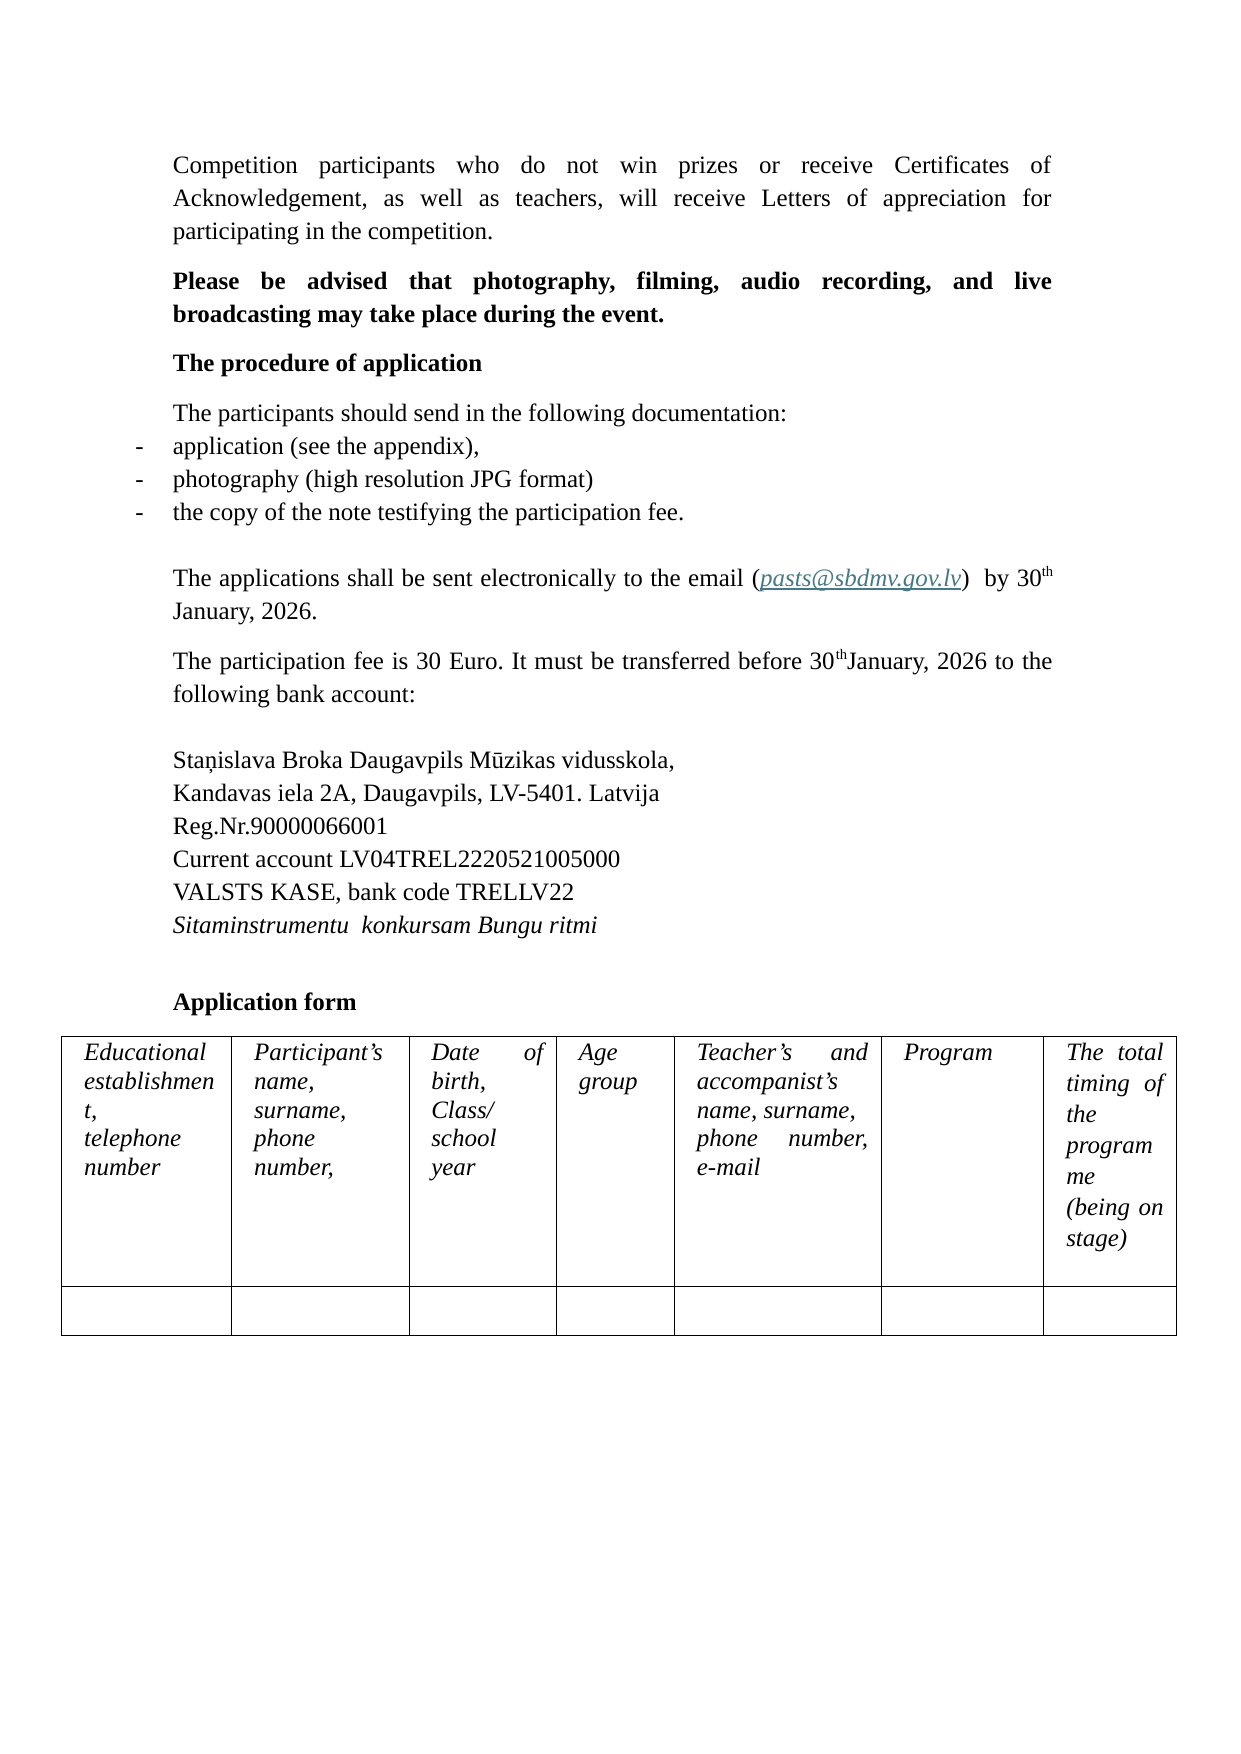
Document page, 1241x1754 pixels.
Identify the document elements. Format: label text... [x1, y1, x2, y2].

text The procedure of application [173, 348, 1053, 377]
table_header Date of birth, Class/school year [410, 1037, 556, 1286]
list The participation fee is 30 Euro. It must be transferred before 30thJanuary, 2026 to the following bank account: [173, 646, 1053, 708]
list Staņislava Broka Daugavpils Mūzikas vidusskola, [173, 745, 1053, 774]
table_cell [232, 1287, 409, 1334]
list Reg.Nr.90000066001 [173, 811, 1053, 840]
table_header Age group [557, 1037, 674, 1286]
text Please be advised that photography, filming, audio recording, and live broadcasting may take place during the event. [173, 266, 1053, 327]
table_cell [62, 1287, 231, 1334]
table_header The total timing of the programme (being on stage) [1044, 1037, 1176, 1286]
table_cell [675, 1287, 881, 1334]
list Kandavas iela 2A, Daugavpils, LV-5401. Latvija [173, 778, 1053, 807]
table_cell [1044, 1287, 1176, 1334]
list photography (high resolution JPG format) [135, 464, 1053, 493]
text The participants should send in the following documentation: [173, 398, 1053, 427]
table_header Educational establishment, telephone number [62, 1037, 231, 1286]
list the copy of the note testifying the participation fee. [135, 497, 1053, 526]
table_header Participant’s name, surname, phone number, [232, 1037, 409, 1286]
table_cell [410, 1287, 556, 1334]
table_cell [882, 1287, 1043, 1334]
text The applications shall be sent electronically to the email (pasts@sbdmv.gov.lv) by 30th January, 2026. [173, 563, 1053, 625]
list Current account LV04TREL2220521005000 [173, 844, 1053, 873]
text Sitaminstrumentu konkursam Bungu ritmi [173, 910, 1053, 939]
table_cell [557, 1287, 674, 1334]
text Competition participants who do not win prizes or receive Certificates of Acknowledgement, as well as teachers, will receive Letters of appreciation for participating in the competition. [173, 150, 1053, 245]
text Application form [173, 987, 1053, 1015]
list VALSTS KASE, bank code TRELLV22 [173, 877, 1053, 906]
table_header Program [882, 1037, 1043, 1286]
list application (see the appendix), [135, 431, 1053, 460]
table_header Teacher’s and accompanist’s name, surname, phone number, e-mail [675, 1037, 881, 1286]
